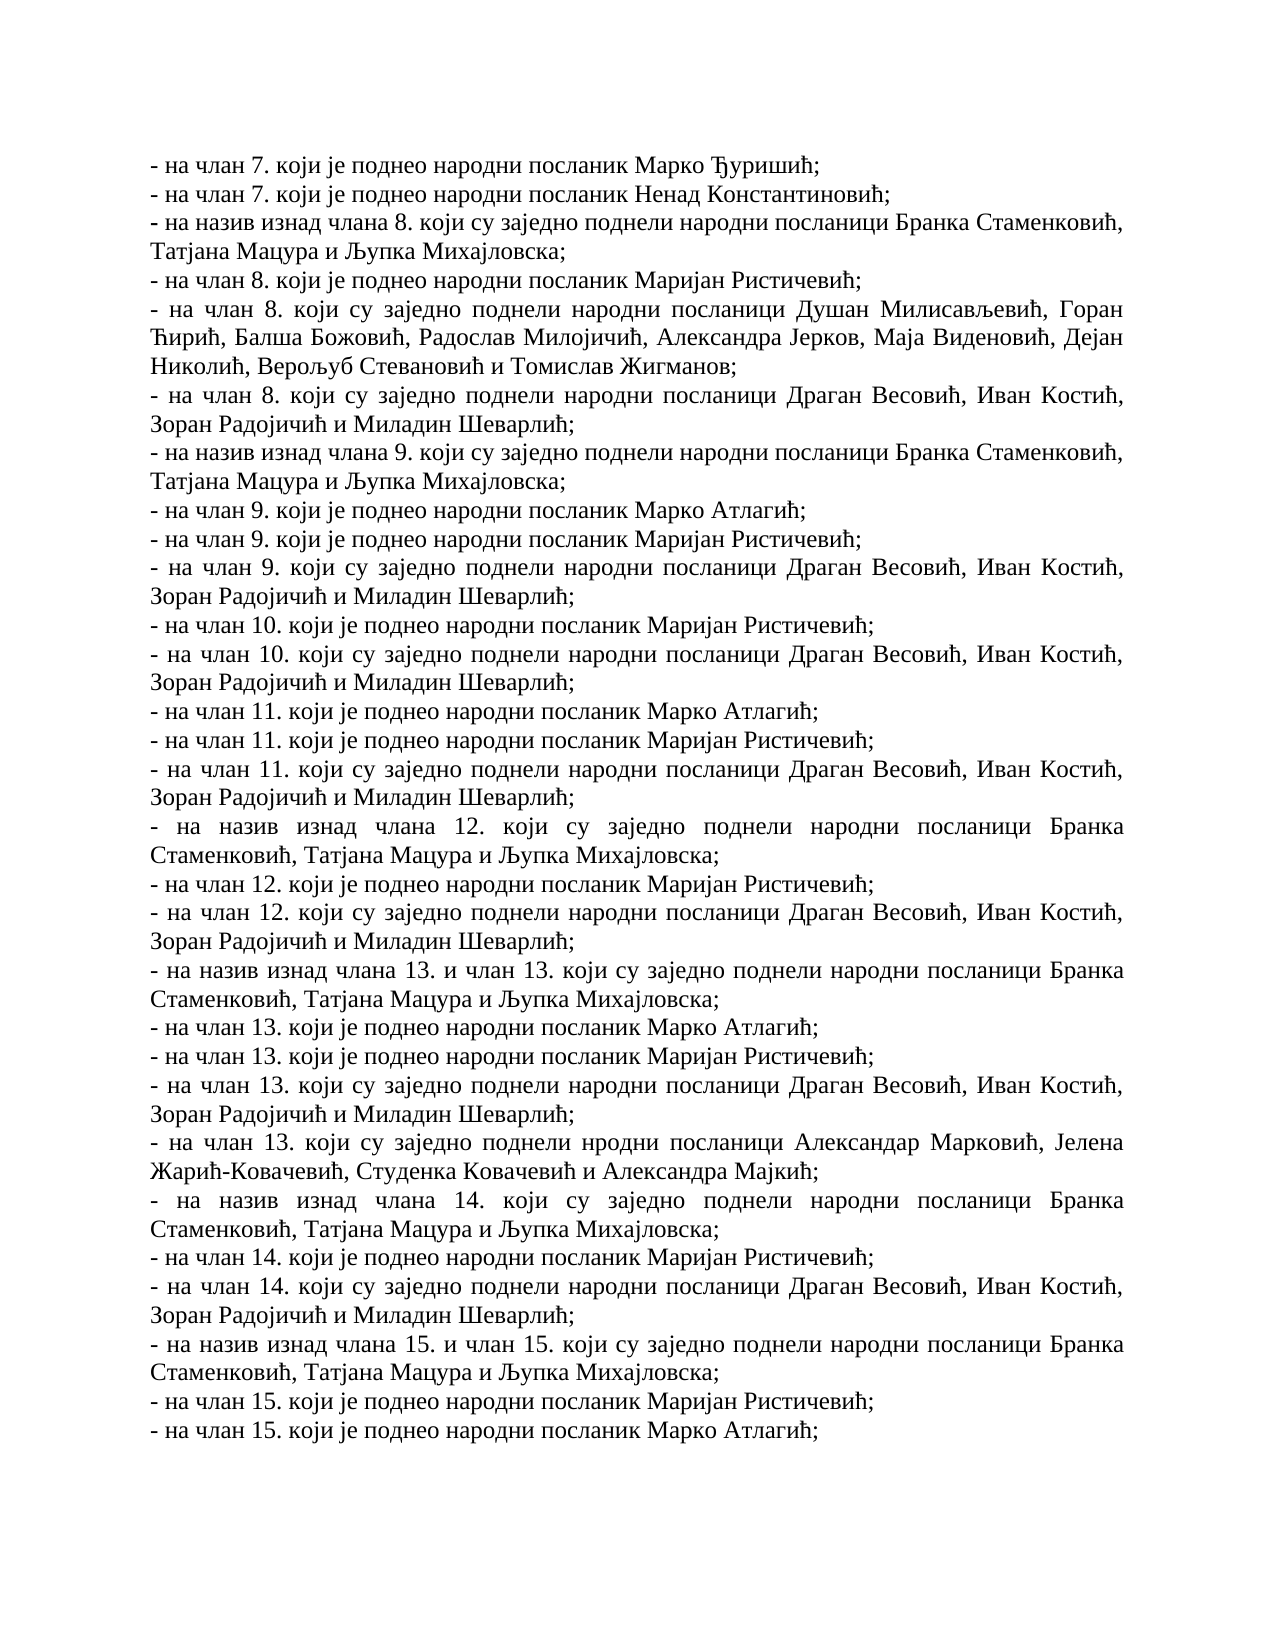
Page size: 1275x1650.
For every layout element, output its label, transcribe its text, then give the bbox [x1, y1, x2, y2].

text - на члан 12. који су заједно поднели народни посланици Драган Весовић, Иван Костић, Зоран Радојичић и Миладин Шеварлић; [150, 897, 1125, 955]
text - на члан 10. који је поднео народни посланик Маријан Ристичевић; [150, 610, 1125, 639]
text - на члан 13. који је поднео народни посланик Маријан Ристичевић; [150, 1041, 1125, 1070]
text - на члан 12. који је поднео народни посланик Маријан Ристичевић; [150, 869, 1125, 897]
text - на члан 7. који је поднео народни посланик Марко Ђуришић; [150, 150, 1125, 179]
text - на члан 11. који су заједно поднели народни посланици Драган Весовић, Иван Костић, Зоран Радојичић и Миладин Шеварлић; [150, 754, 1125, 811]
text - на члан 14. који је поднео народни посланик Маријан Ристичевић; [150, 1242, 1125, 1271]
text - на назив изнад члана 15. и члан 15. који су заједно поднели народни посланици Бранка Стаменковић, Татјана Мацура и Љупка Михајловска; [150, 1329, 1125, 1386]
text - на члан 13. који су заједно поднели народни посланици Драган Весовић, Иван Костић, Зоран Радојичић и Миладин Шеварлић; [150, 1070, 1125, 1127]
text - на члан 11. који је поднео народни посланик Марко Атлагић; [150, 696, 1125, 725]
text - на члан 13. који је поднео народни посланик Марко Атлагић; [150, 1012, 1125, 1041]
text - на назив изнад члана 14. који су заједно поднели народни посланици Бранка Стаменковић, Татјана Мацура и Љупка Михајловска; [150, 1185, 1125, 1242]
text - на члан 11. који је поднео народни посланик Маријан Ристичевић; [150, 725, 1125, 754]
text - на члан 9. који је поднео народни посланик Марко Атлагић; [150, 495, 1125, 524]
text - на члан 15. који је поднео народни посланик Маријан Ристичевић; [150, 1386, 1125, 1415]
text - на назив изнад члана 12. који су заједно поднели народни посланици Бранка Стаменковић, Татјана Мацура и Љупка Михајловска; [150, 811, 1125, 869]
text - на назив изнад члана 8. који су заједно поднели народни посланици Бранка Стаменковић, Татјана Мацура и Љупка Михајловска; [150, 207, 1125, 265]
text - на члан 8. који је поднео народни посланик Маријан Ристичевић; [150, 265, 1125, 294]
text - на члан 13. који су заједно поднели нродни посланици Александар Марковић, Јелена Жарић-Ковачевић, Студенка Ковачевић и Александра Мајкић; [150, 1127, 1125, 1185]
text - на члан 15. који је поднео народни посланик Марко Атлагић; [150, 1415, 1125, 1444]
text - на члан 7. који је поднео народни посланик Ненад Константиновић; [150, 179, 1125, 207]
text - на назив изнад члана 9. који су заједно поднели народни посланици Бранка Стаменковић, Татјана Мацура и Љупка Михајловска; [150, 437, 1125, 495]
text - на назив изнад члана 13. и члан 13. који су заједно поднели народни посланици Бранка Стаменковић, Татјана Мацура и Љупка Михајловска; [150, 955, 1125, 1012]
text - на члан 9. који је поднео народни посланик Маријан Ристичевић; [150, 524, 1125, 552]
text - на члан 8. који су заједно поднели народни посланици Душан Милисављевић, Горан Ћирић, Балша Божовић, Радослав Милојичић, Александра Јерков, Маја Виденовић, Дејан Николић, Верољуб Стевановић и Томислав Жигманов; [150, 294, 1125, 380]
text - на члан 8. који су заједно поднели народни посланици Драган Весовић, Иван Костић, Зоран Радојичић и Миладин Шеварлић; [150, 380, 1125, 437]
text - на члан 14. који су заједно поднели народни посланици Драган Весовић, Иван Костић, Зоран Радојичић и Миладин Шеварлић; [150, 1271, 1125, 1329]
text - на члан 9. који су заједно поднели народни посланици Драган Весовић, Иван Костић, Зоран Радојичић и Миладин Шеварлић; [150, 552, 1125, 610]
text - на члан 10. који су заједно поднели народни посланици Драган Весовић, Иван Костић, Зоран Радојичић и Миладин Шеварлић; [150, 639, 1125, 696]
